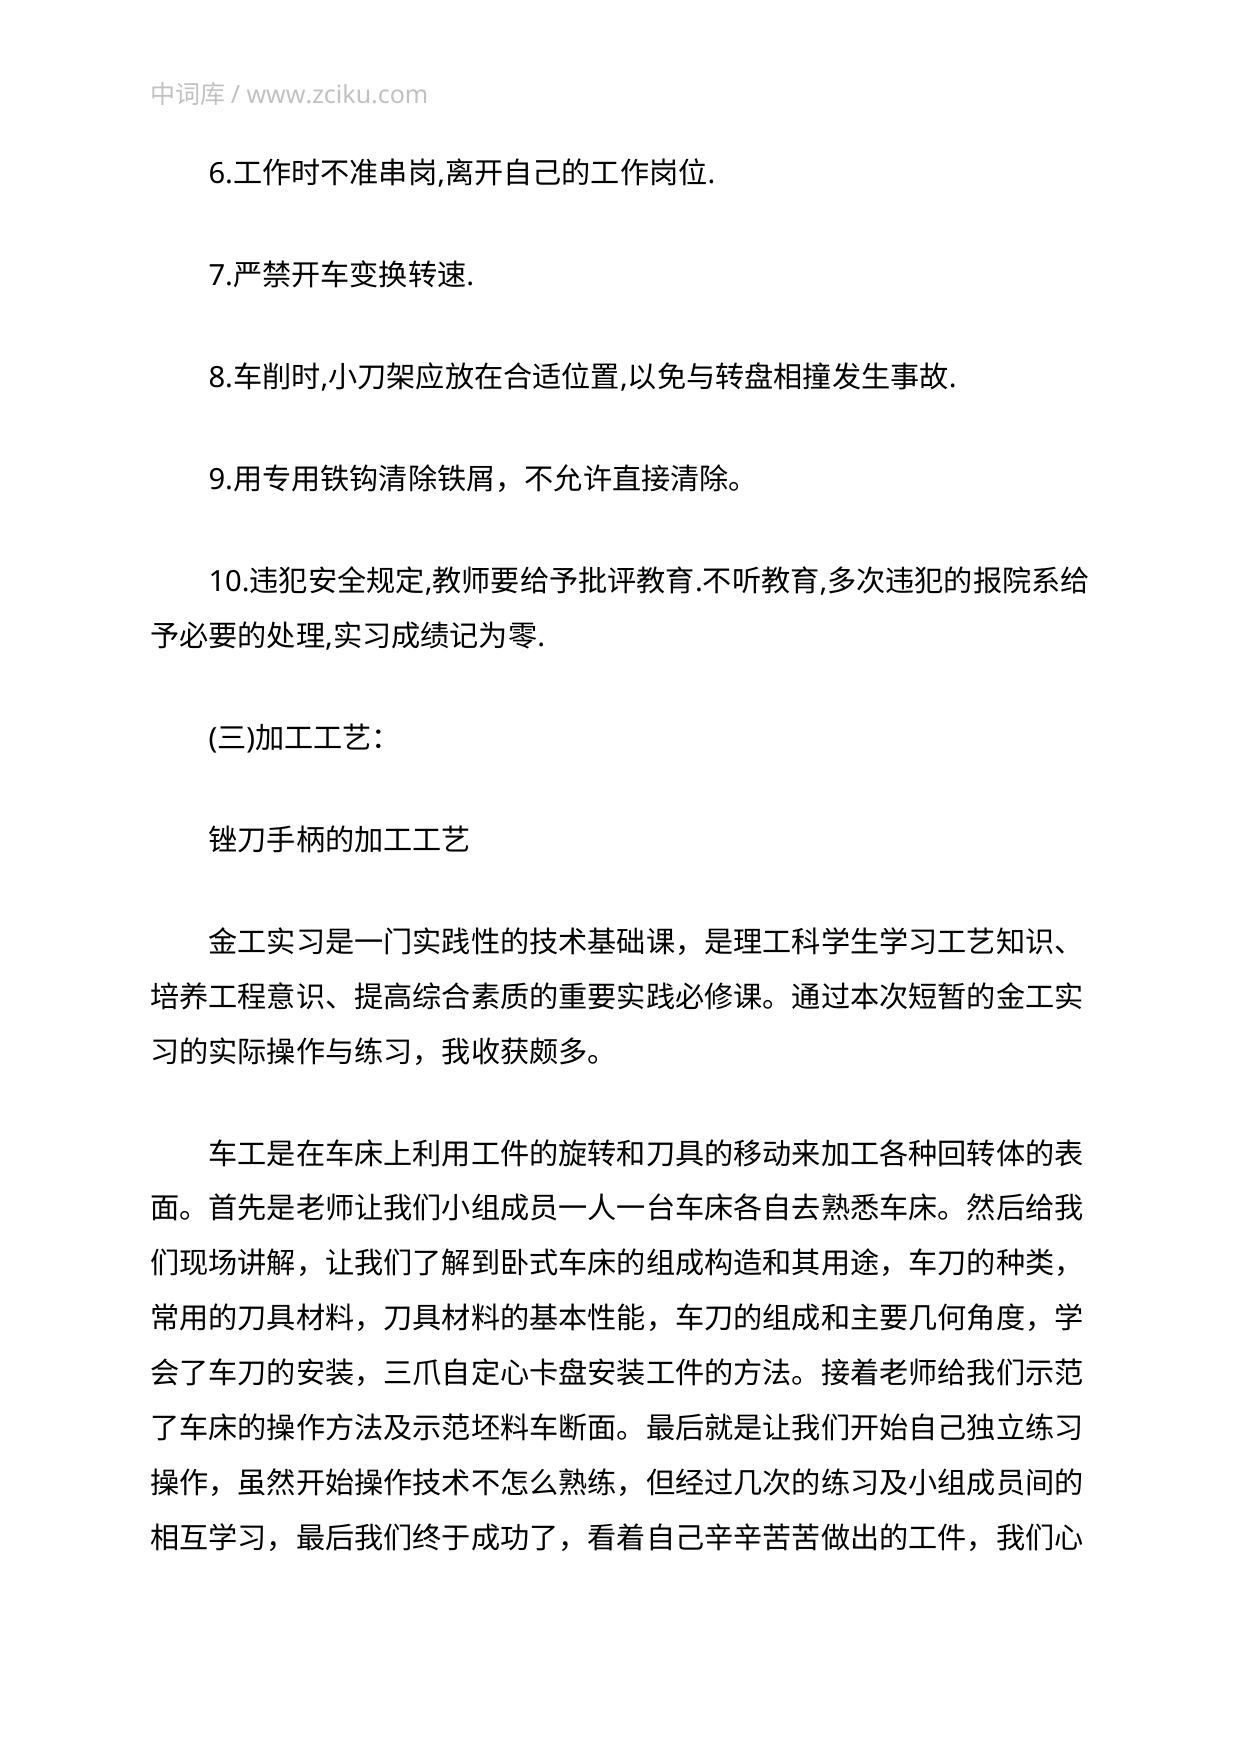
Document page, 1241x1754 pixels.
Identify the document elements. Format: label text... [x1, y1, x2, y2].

text 金工实习是一门实践性的技术基础课，是理工科学生学习工艺知识、培养工程意识、提高综合素质的重要实践必修课。通过本次短暂的金工实习的实际操作与练习，我收获颇多。 [150, 919, 1090, 1071]
text 7.严禁开车变换转速. [150, 252, 1090, 294]
text 9.用专用铁钩清除铁屑，不允许直接清除。 [150, 456, 1090, 498]
text 6.工作时不准串岗,离开自己的工作岗位. [150, 150, 1090, 192]
text (三)加工工艺： [150, 715, 1090, 757]
text 10.违犯安全规定,教师要给予批评教育.不听教育,多次违犯的报院系给予必要的处理,实习成绩记为零. [150, 558, 1090, 655]
text 8.车削时,小刀架应放在合适位置,以免与转盘相撞发生事故. [150, 354, 1090, 396]
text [150, 1130, 1090, 1557]
text 锉刀手柄的加工工艺 [150, 817, 1090, 859]
